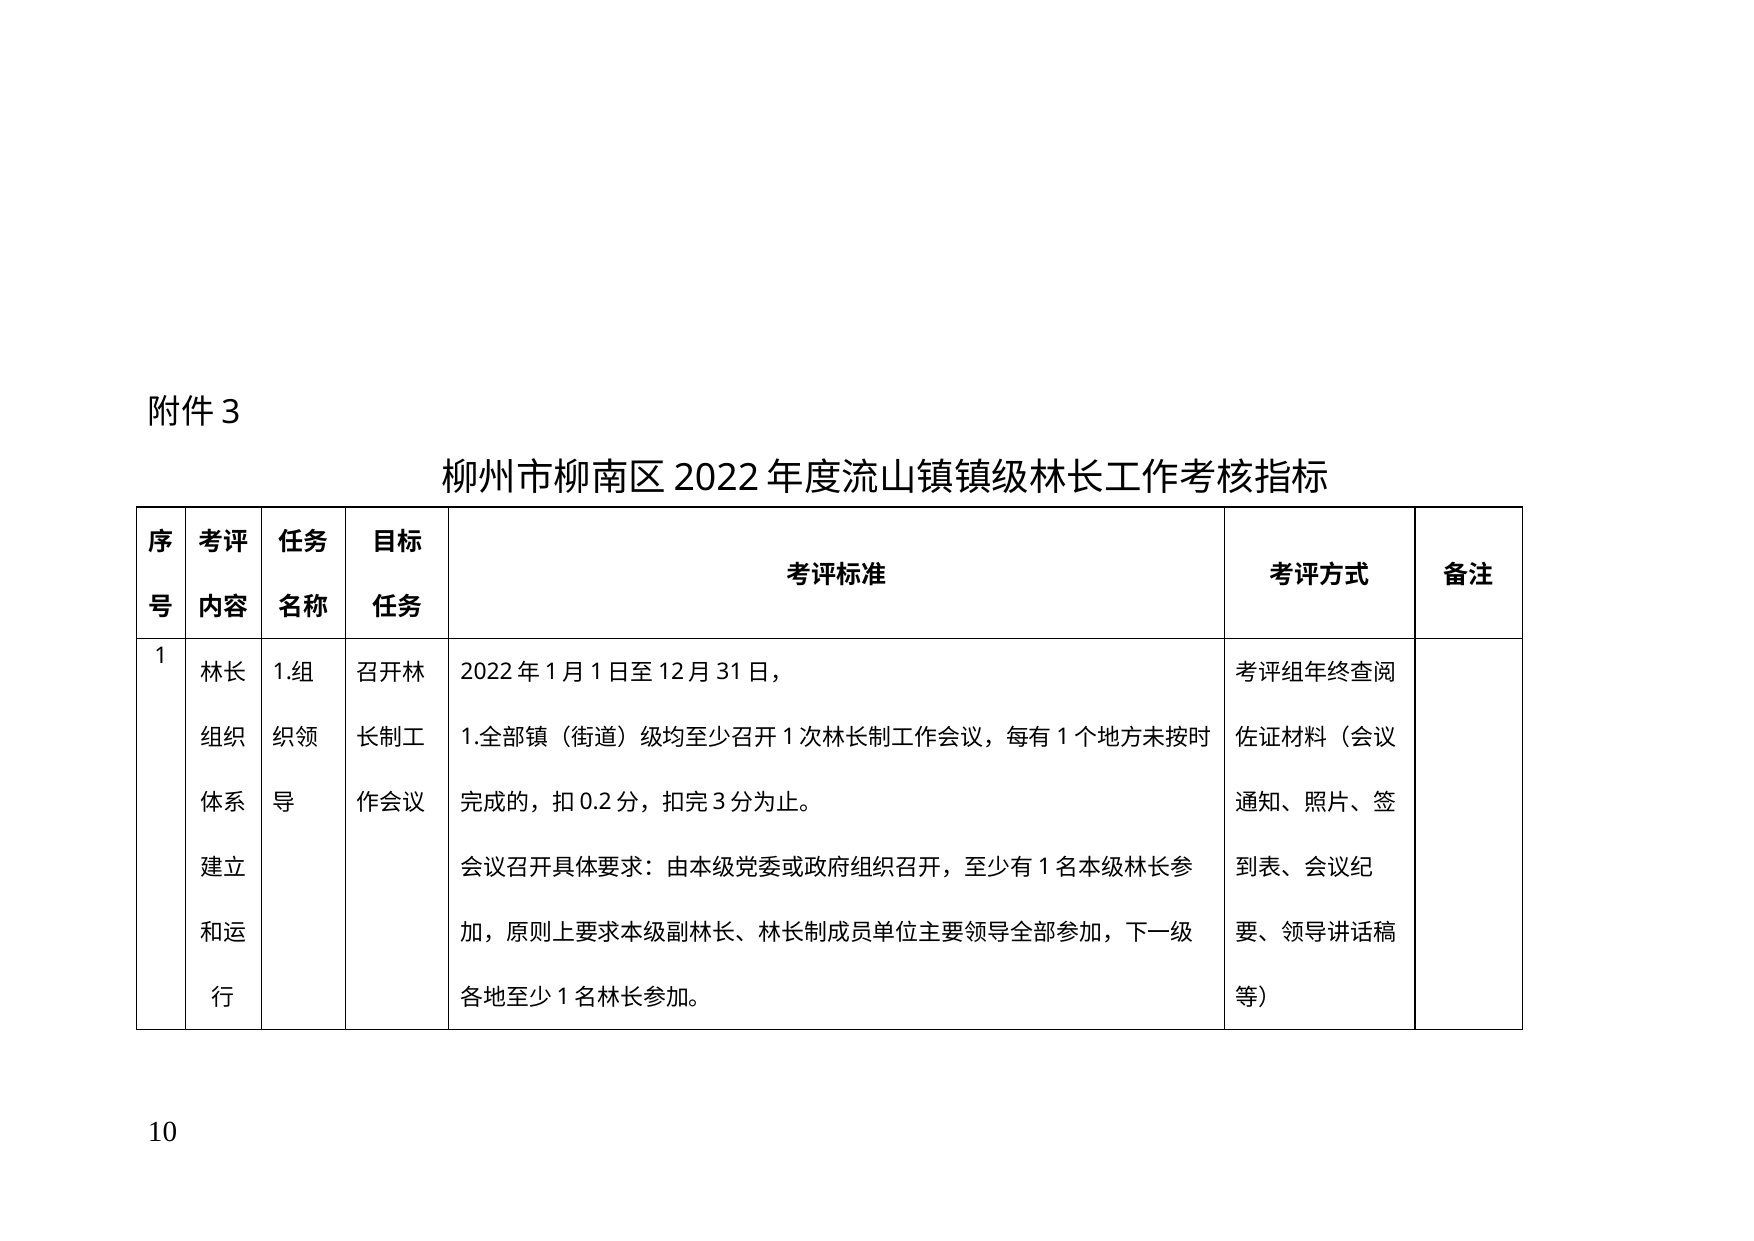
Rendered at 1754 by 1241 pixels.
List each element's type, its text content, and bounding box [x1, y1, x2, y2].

table_cell 1 [137, 639, 185, 1028]
table_cell 召开林长制工作会议 [346, 639, 448, 1028]
table_cell [1416, 639, 1522, 1028]
table_header 考评内容 [186, 508, 261, 637]
text 柳州市柳南区2022年度流山镇镇级林长工作考核指标 [148, 441, 1547, 506]
table_cell 林长组织体系建立和运行 [186, 639, 261, 1028]
text 附件3 [148, 376, 1547, 441]
table_header 序号 [137, 508, 185, 637]
table_header 任务 名称 [262, 508, 345, 637]
table_header 考评标准 [449, 508, 1224, 637]
table_header 考评方式 [1225, 508, 1414, 637]
table_header 备注 [1416, 508, 1522, 637]
table_cell 2022年1月1日至12月31日， 1.全部镇（街道）级均至少召开1次林长制工作会议，每有1个地方未按时完成的，扣0.2分，扣完3分为止。 会议召开具体要求：由本级党委或政府组织召开，至少有1名本级林长参加，原则上要求本级副林长、林长制成员单位主要领导全部参加，下一级各地至少1名林长参加。 [449, 639, 1224, 1028]
table_cell 1.组织领导 [262, 639, 345, 1028]
table_cell 考评组年终查阅佐证材料（会议通知、照片、签到表、会议纪要、领导讲话稿等） [1225, 639, 1414, 1028]
table_header 目标 任务 [346, 508, 448, 637]
